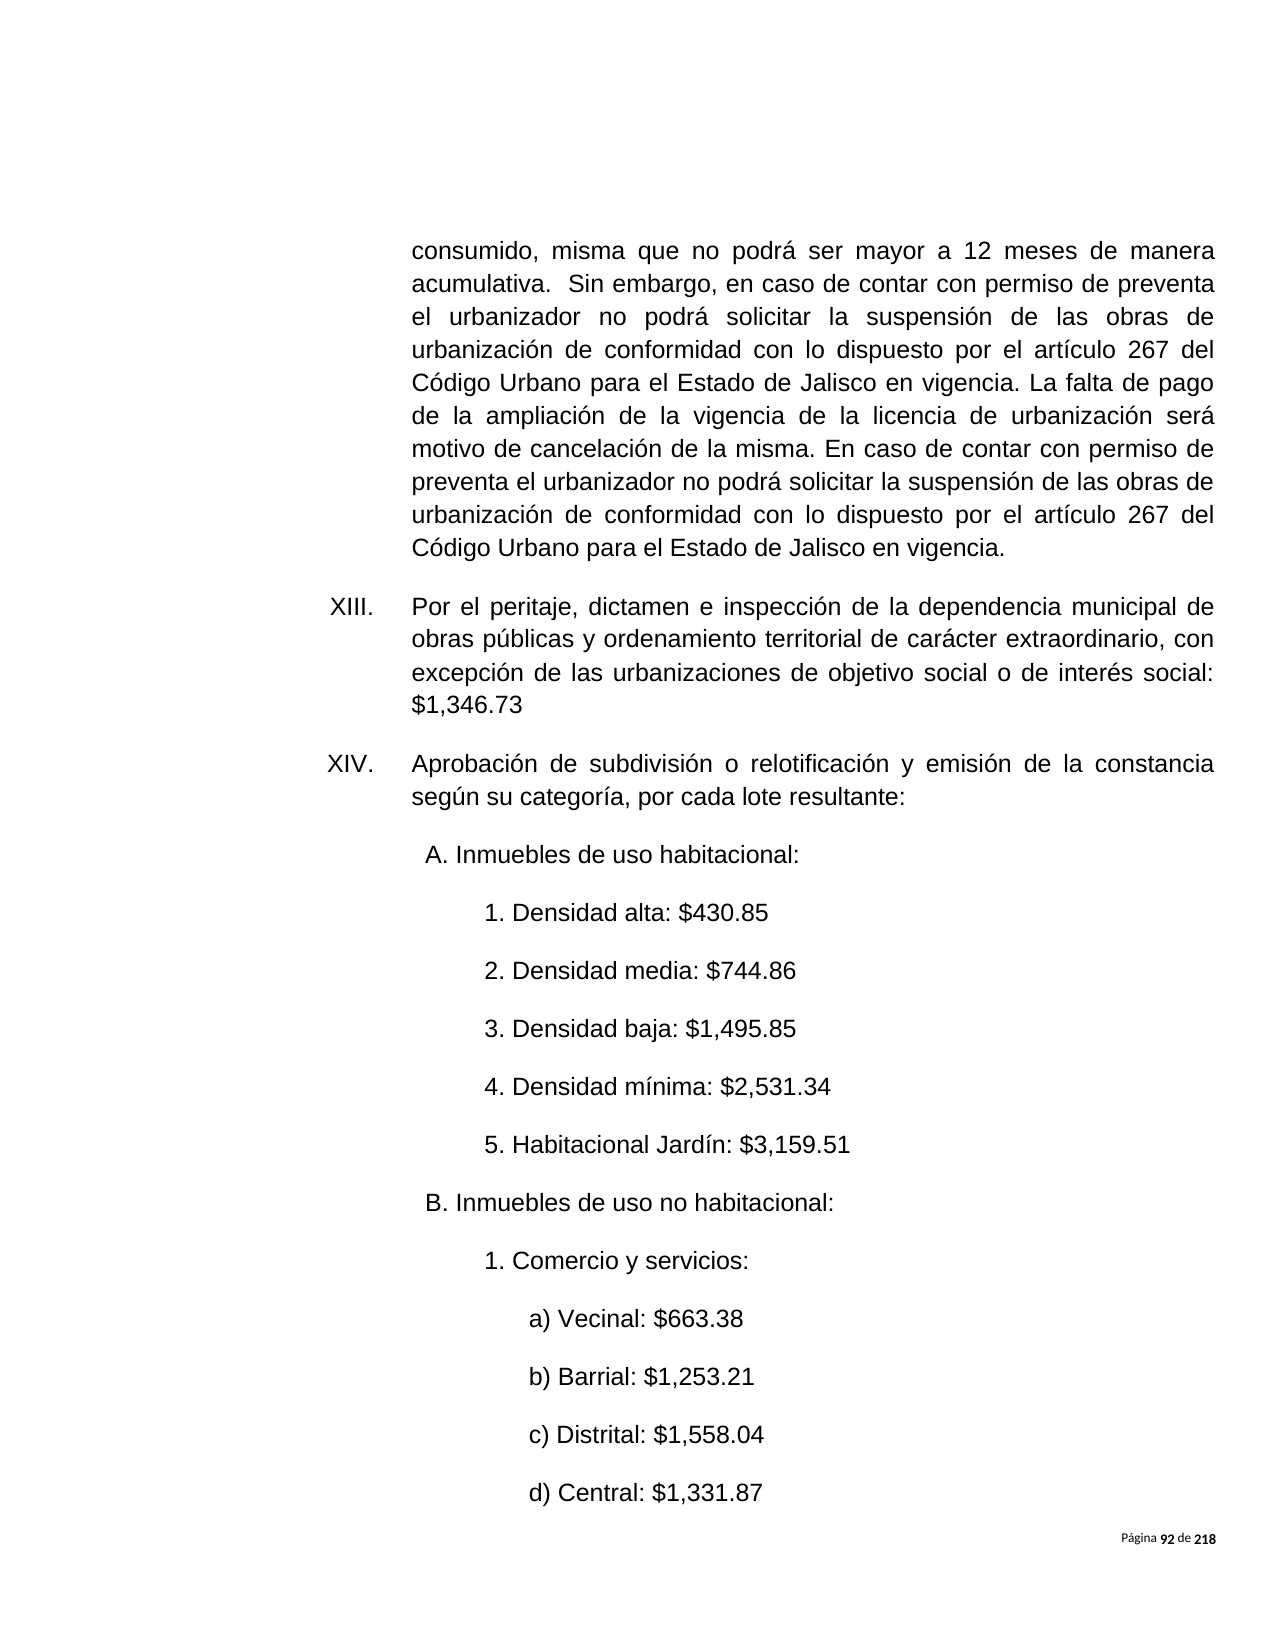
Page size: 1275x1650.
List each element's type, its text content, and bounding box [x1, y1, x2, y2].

text b) Barrial: $1,253.21 [336, 1362, 1216, 1391]
text 2. Densidad media: $744.86 [336, 956, 1216, 984]
text 5. Habitacional Jardín: $3,159.51 [336, 1130, 1216, 1158]
text a) Vecinal: $663.38 [336, 1304, 1216, 1332]
text B. Inmuebles de uso no habitacional: [336, 1188, 1216, 1216]
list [374, 236, 1216, 562]
text c) Distrital: $1,558.04 [336, 1420, 1216, 1448]
text 1. Densidad alta: $430.85 [336, 898, 1216, 926]
list Por el peritaje, dictamen e inspección de la dependencia municipal de obras públicas y ordenamiento territorial de carácter extraordinario, con excepción de las urbanizaciones de objetivo social o de interés social: $1,346.73 [374, 591, 1216, 719]
text A. Inmuebles de uso habitacional: [336, 839, 1216, 868]
text 4. Densidad mínima: $2,531.34 [336, 1072, 1216, 1100]
text d) Central: $1,331.87 [336, 1478, 1216, 1507]
text 3. Densidad baja: $1,495.85 [336, 1014, 1216, 1042]
text 1. Comercio y servicios: [336, 1246, 1216, 1274]
list Aprobación de subdivisión o relotificación y emisión de la constancia según su categoría, por cada lote resultante: [374, 748, 1216, 810]
